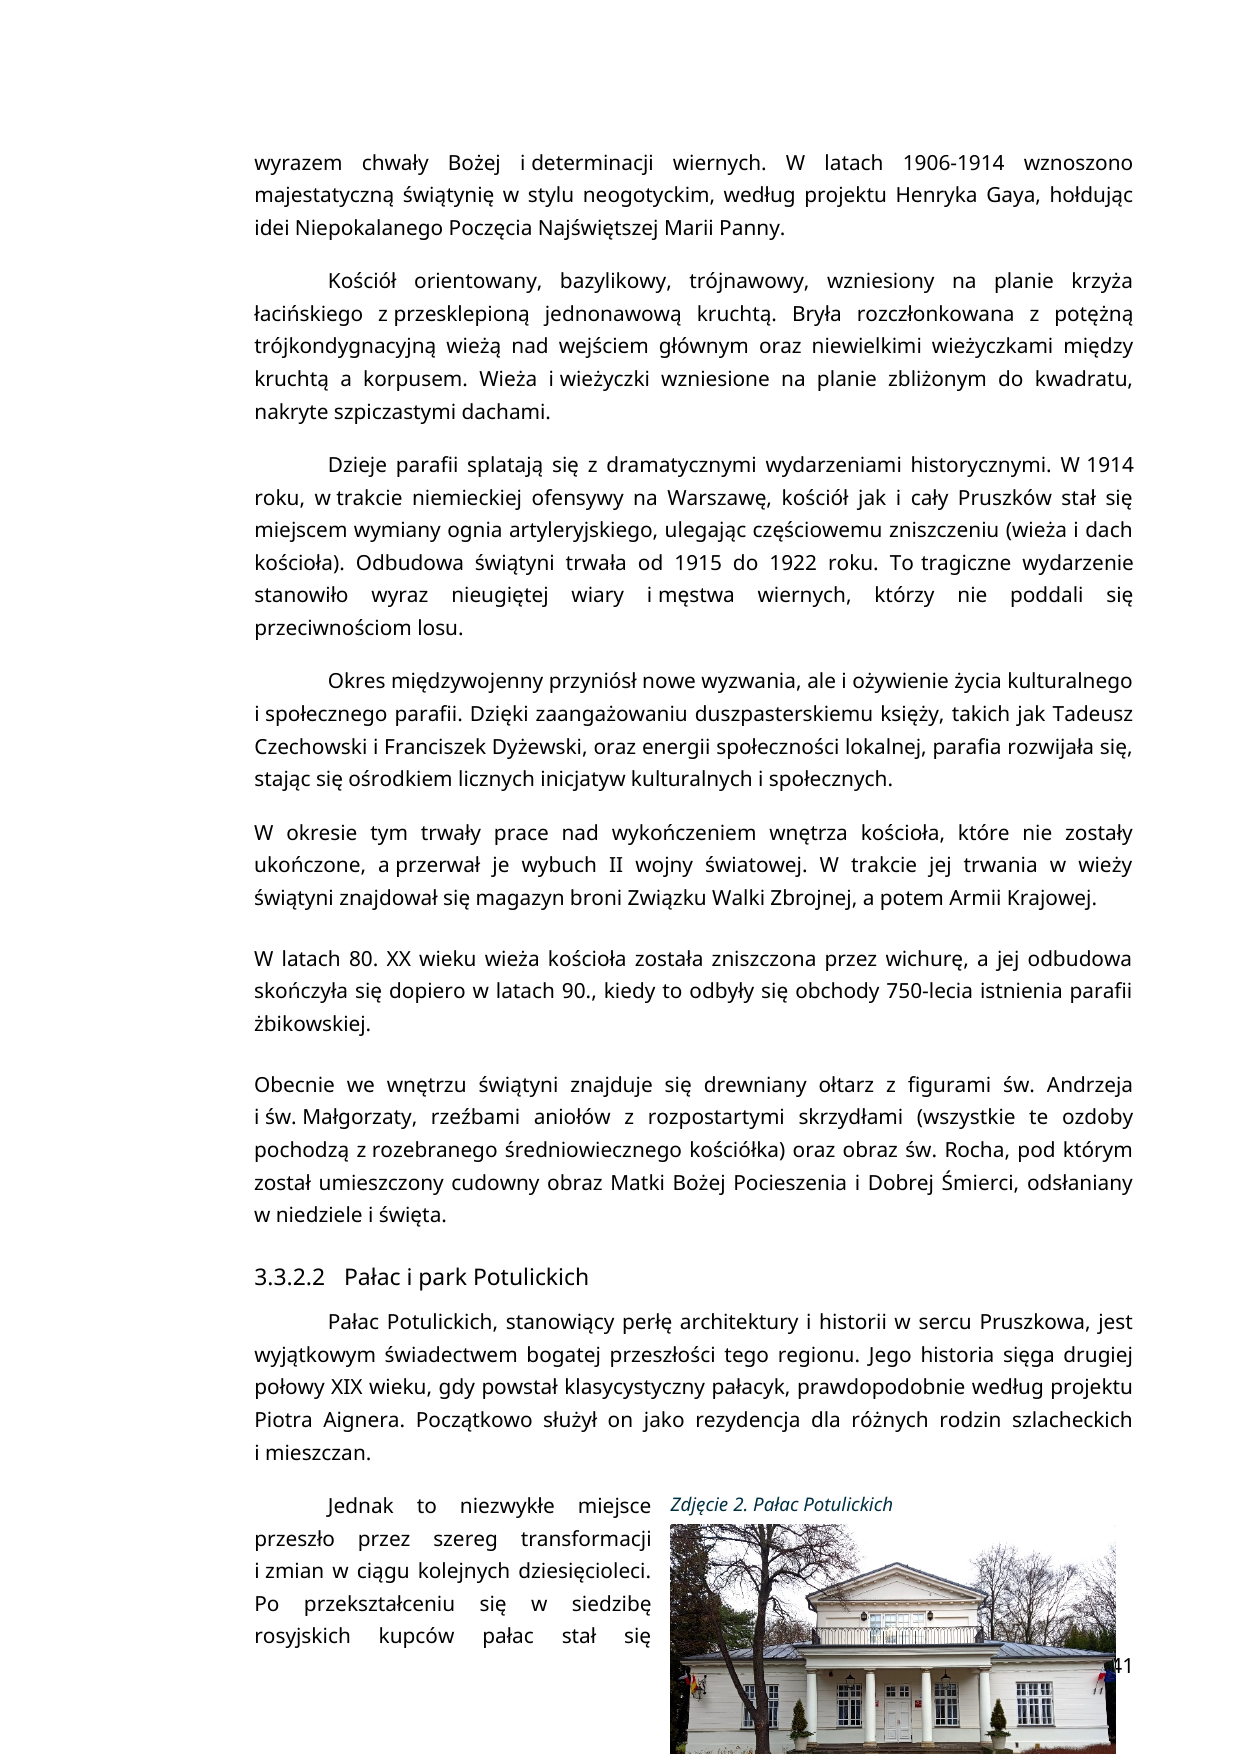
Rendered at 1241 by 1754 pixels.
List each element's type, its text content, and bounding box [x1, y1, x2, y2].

text W okresie tym trwały prace nad wykończeniem wnętrza kościoła, które nie zostały ukończone, a przerwał je wybuch II wojny światowej. W trakcie jej trwania w wieży świątyni znajdował się magazyn broni Związku Walki Zbrojnej, a potem Armii Krajowej. [254, 818, 1134, 912]
text Okres międzywojenny przyniósł nowe wyzwania, ale i ożywienie życia kulturalnego i społecznego parafii. Dzięki zaangażowaniu duszpasterskiemu księży, takich jak Tadeusz Czechowski i Franciszek Dyżewski, oraz energii społeczności lokalnej, parafia rozwijała się, stając się ośrodkiem licznych inicjatyw kulturalnych i społecznych. [254, 667, 1134, 793]
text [254, 1491, 1134, 1650]
text Kościół orientowany, bazylikowy, trójnawowy, wzniesiony na planie krzyża łacińskiego z przesklepioną jednonawową kruchtą. Bryła rozczłonkowana z potężną trójkondygnacyjną wieżą nad wejściem głównym oraz niewielkimi wieżyczkami między kruchtą a korpusem. Wieża i wieżyczki wzniesione na planie zbliżonym do kwadratu, nakryte szpiczastymi dachami. [254, 266, 1134, 425]
text Pałac Potulickich, stanowiący perłę architektury i historii w sercu Pruszkowa, jest wyjątkowym świadectwem bogatej przeszłości tego regionu. Jego historia sięga drugiej połowy XIX wieku, gdy powstał klasycystyczny pałacyk, prawdopodobnie według projektu Piotra Aignera. Początkowo służył on jako rezydencja dla różnych rodzin szlacheckich i mieszczan. [254, 1307, 1134, 1466]
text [254, 148, 1134, 241]
text W latach 80. XX wieku wieża kościoła została zniszczona przez wichurę, a jej odbudowa skończyła się dopiero w latach 90., kiedy to odbyły się obchody 750-lecia istnienia parafii żbikowskiej. [254, 944, 1134, 1037]
text Dzieje parafii splatają się z dramatycznymi wydarzeniami historycznymi. W 1914 roku, w trakcie niemieckiej ofensywy na Warszawę, kościół jak i cały Pruszków stał się miejscem wymiany ognia artyleryjskiego, ulegając częściowemu zniszczeniu (wieża i dach kościoła). Odbudowa świątyni trwała od 1915 do 1922 roku. To tragiczne wydarzenie stanowiło wyraz nieugiętej wiary i męstwa wiernych, którzy nie poddali się przeciwnościom losu. [254, 450, 1134, 642]
text Obecnie we wnętrzu świątyni znajduje się drewniany ołtarz z figurami św. Andrzeja i św. Małgorzaty, rzeźbami aniołów z rozpostartymi skrzydłami (wszystkie te ozdoby pochodzą z rozebranego średniowiecznego kościółka) oraz obraz św. Rocha, pod którym został umieszczony cudowny obraz Matki Bożej Pocieszenia i Dobrej Śmierci, odsłaniany w niedziele i święta. [254, 1070, 1134, 1229]
picture [670, 1524, 1116, 1754]
picture [735, 1503, 742, 1509]
subtitle Pałac i park Potulickich [254, 1261, 1134, 1292]
